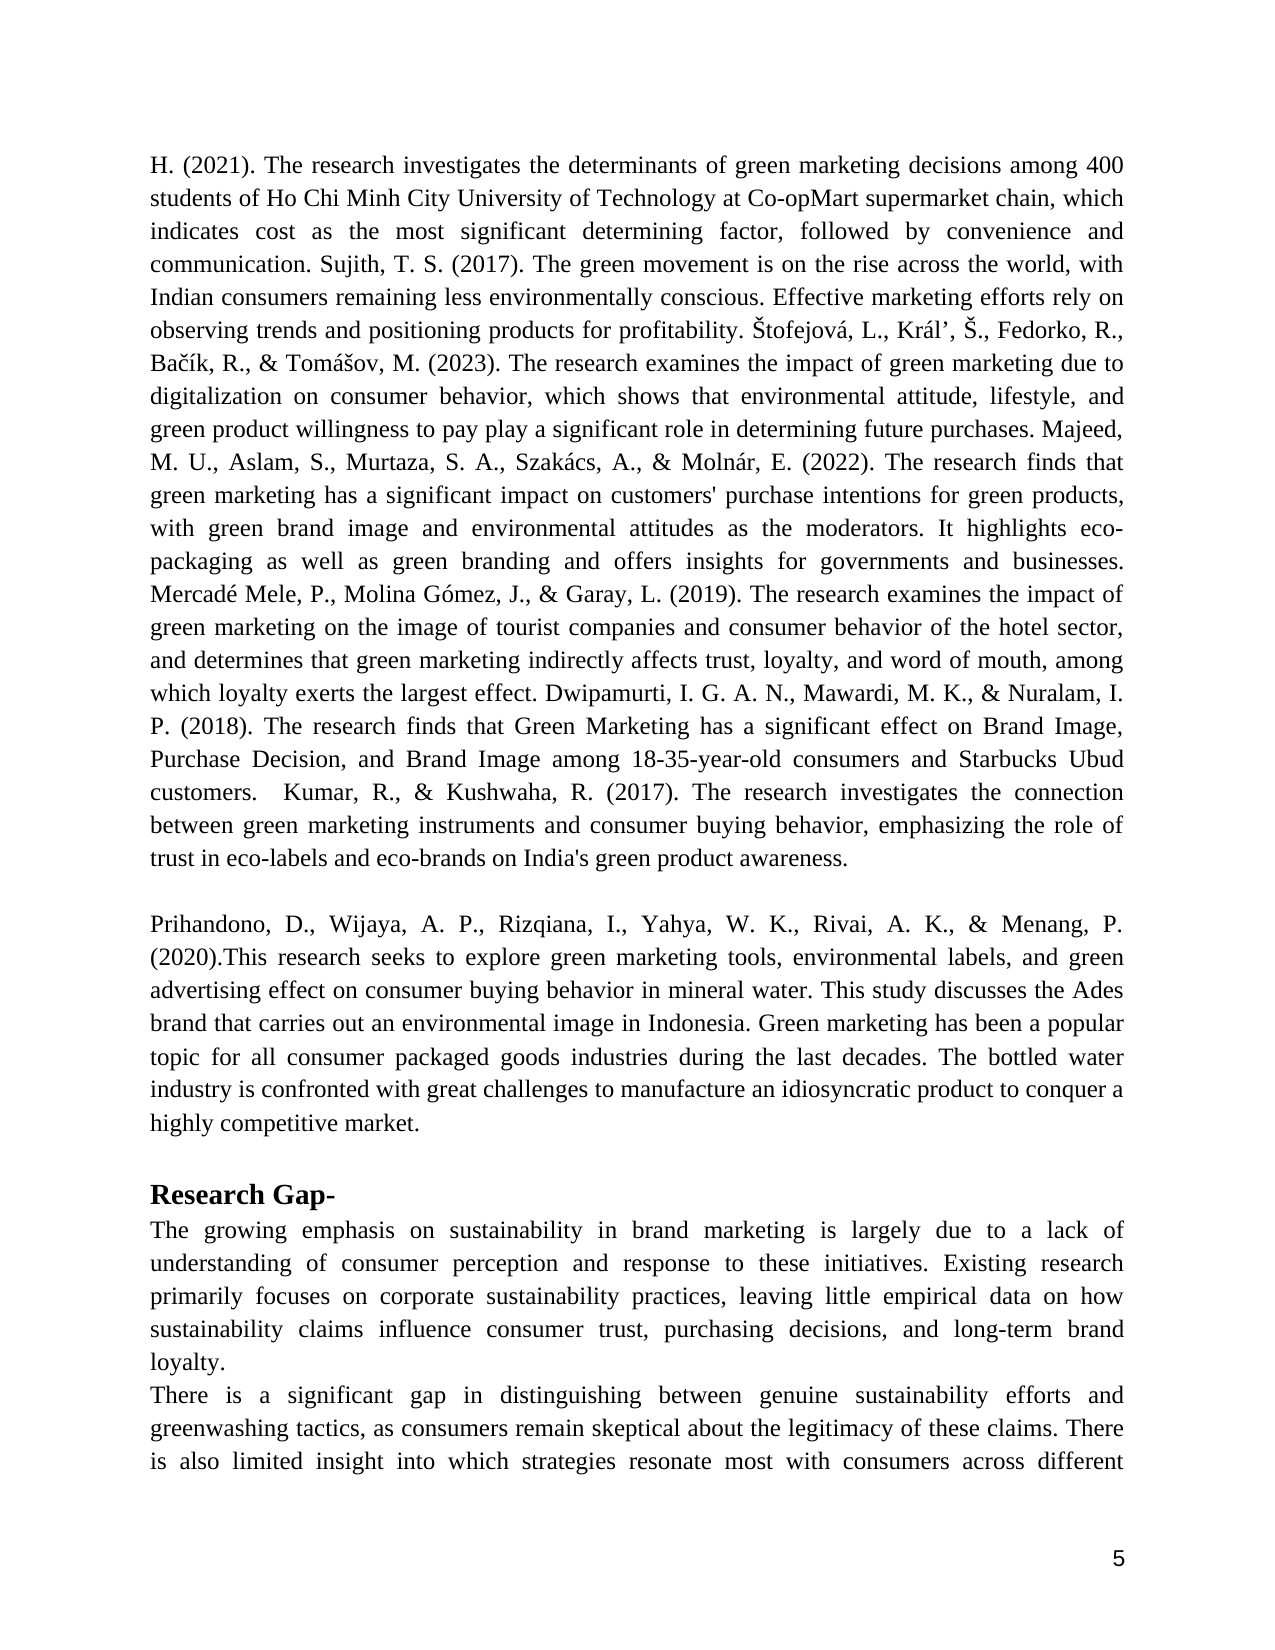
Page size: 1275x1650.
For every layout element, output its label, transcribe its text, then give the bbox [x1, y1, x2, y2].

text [150, 1380, 1125, 1475]
text Research Gap- [150, 1177, 1125, 1210]
text The growing emphasis on sustainability in brand marketing is largely due to a lack of understanding of consumer perception and response to these initiatives. Existing research primarily focuses on corporate sustainability practices, leaving little empirical data on how sustainability claims influence consumer trust, purchasing decisions, and long-term brand loyalty. [150, 1215, 1125, 1376]
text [150, 150, 1125, 872]
text Prihandono, D., Wijaya, A. P., Rizqiana, I., Yahya, W. K., Rivai, A. K., & Menang, P. (2020).This research seeks to explore green marketing tools, environmental labels, and green advertising effect on consumer buying behavior in mineral water. This study discusses the Ades brand that carries out an environmental image in Indonesia. Green marketing has been a popular topic for all consumer packaged goods industries during the last decades. The bottled water industry is confronted with great challenges to manufacture an idiosyncratic product to conquer a highly competitive market. [150, 909, 1125, 1136]
